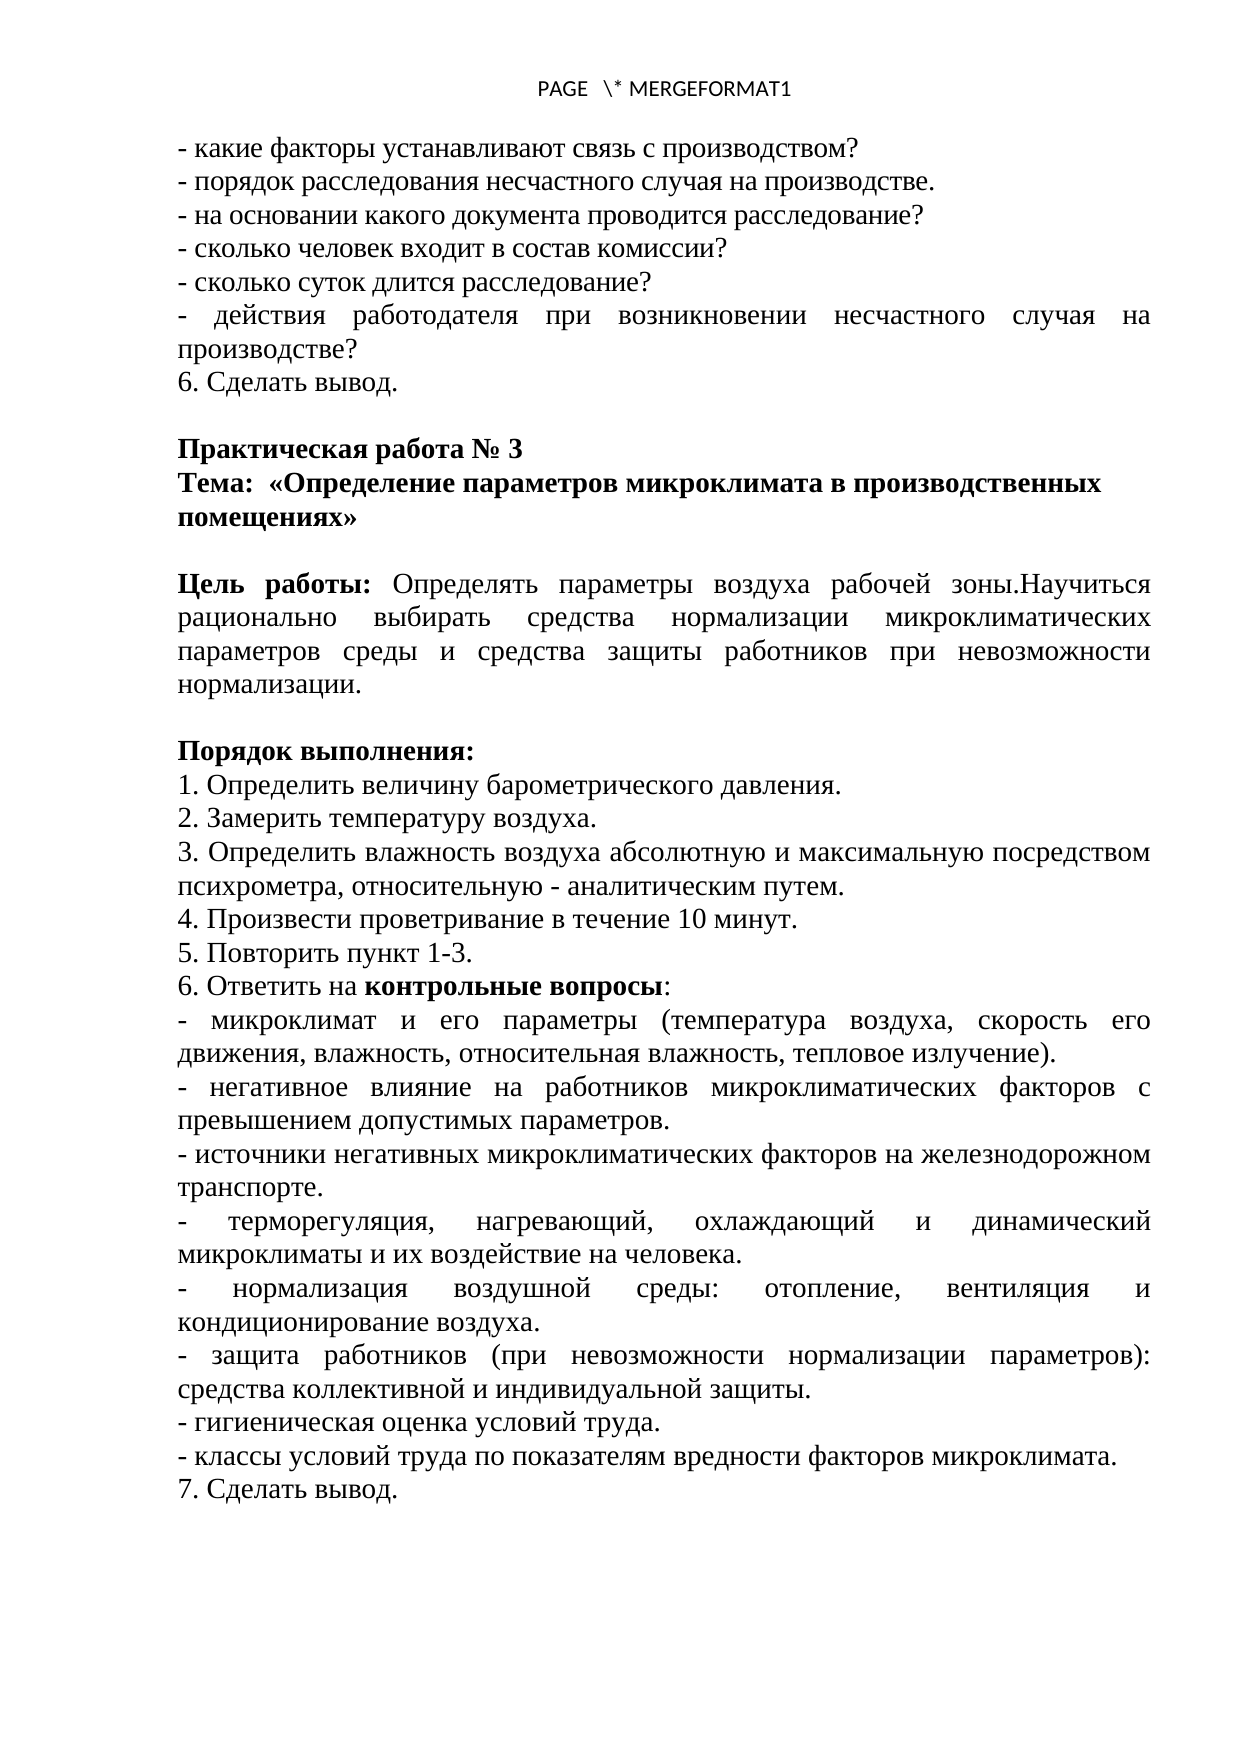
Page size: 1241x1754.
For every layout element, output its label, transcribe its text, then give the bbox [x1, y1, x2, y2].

text 4. Произвести проветривание в течение 10 минут. [177, 901, 1152, 935]
text 1. Определить величину барометрического давления. [177, 767, 1152, 801]
text - порядок расследования несчастного случая на производстве. [177, 163, 1152, 197]
text - микроклимат и его параметры (температура воздуха, скорость его движения, влажность, относительная влажность, тепловое излучение). [177, 1002, 1152, 1069]
text Тема: «Определение параметров микроклимата в производственных помещениях» [177, 465, 1152, 532]
text Цель работы: Определять параметры воздуха рабочей зоны.Научиться рационально выбирать средства нормализации микроклиматических параметров среды и средства защиты работников при невозможности нормализации. [177, 566, 1152, 700]
text - классы условий труда по показателям вредности факторов микроклимата. [177, 1438, 1152, 1471]
text 7. Сделать вывод. [177, 1471, 1152, 1505]
text - источники негативных микроклиматических факторов на железнодорожном транспорте. [177, 1136, 1152, 1203]
text 2. Замерить температуру воздуха. [177, 801, 1152, 834]
text Порядок выполнения: [177, 733, 1152, 767]
text - гигиеническая оценка условий труда. [177, 1404, 1152, 1438]
text - защита работников (при невозможности нормализации параметров): средства коллективной и индивидуальной защиты. [177, 1337, 1152, 1404]
text - на основании какого документа проводится расследование? [177, 197, 1152, 230]
text - терморегуляция, нагревающий, охлаждающий и динамический микроклиматы и их воздействие на человека. [177, 1203, 1152, 1270]
text - нормализация воздушной среды: отопление, вентиляция и кондиционирование воздуха. [177, 1270, 1152, 1337]
text - негативное влияние на работников микроклиматических факторов с превышением допустимых параметров. [177, 1069, 1152, 1136]
text - сколько суток длится расследование? [177, 264, 1152, 297]
text 6. Ответить на контрольные вопросы: [177, 968, 1152, 1002]
text 6. Сделать вывод. [177, 364, 1152, 398]
text - какие факторы устанавливают связь с производством? [177, 130, 1152, 163]
text - действия работодателя при возникновении несчастного случая на производстве? [177, 297, 1152, 364]
text - сколько человек входит в состав комиссии? [177, 230, 1152, 264]
text 3. Определить влажность воздуха абсолютную и максимальную посредством психрометра, относительную - аналитическим путем. [177, 834, 1152, 901]
text Практическая работа № 3 [177, 432, 1152, 465]
text 5. Повторить пункт 1-3. [177, 935, 1152, 968]
